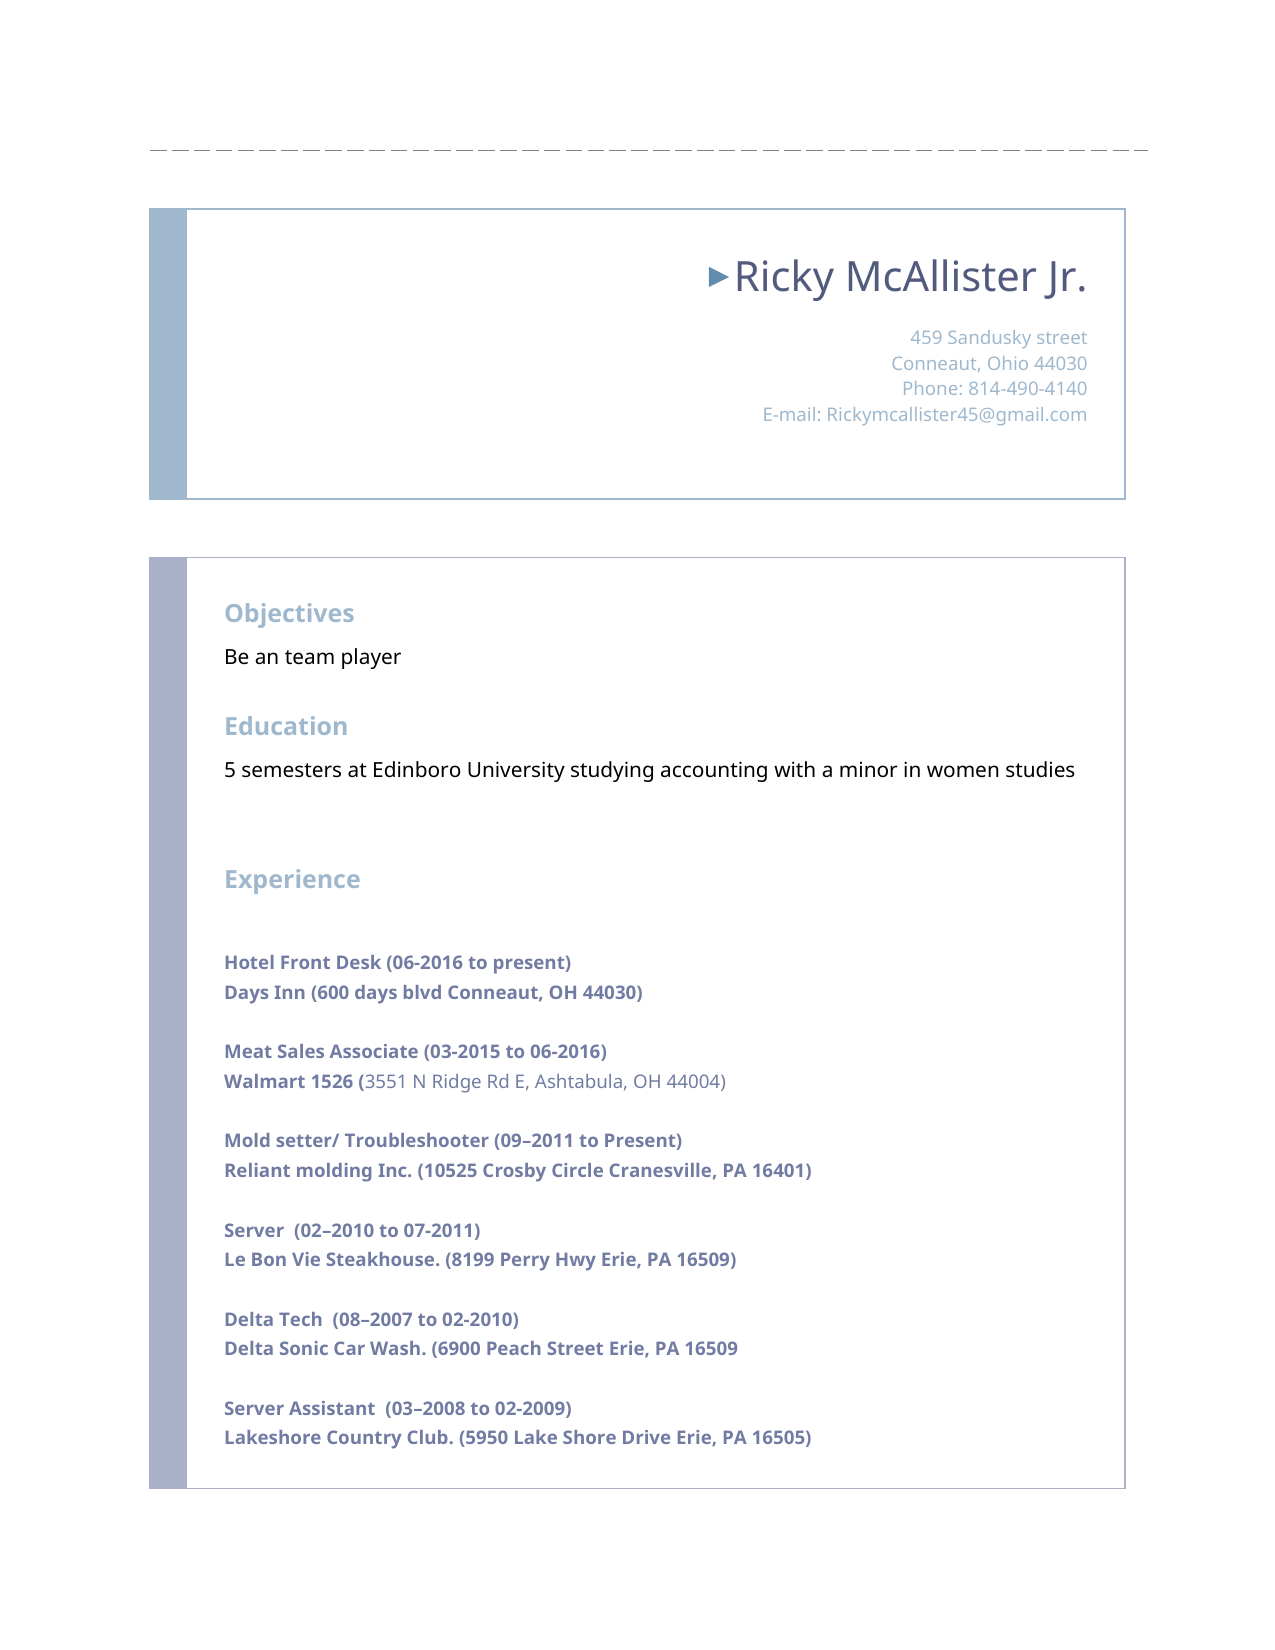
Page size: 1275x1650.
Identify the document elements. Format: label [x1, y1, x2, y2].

table_header [150, 150, 1147, 179]
table_header [187, 558, 1124, 1488]
table_header [151, 558, 186, 1488]
